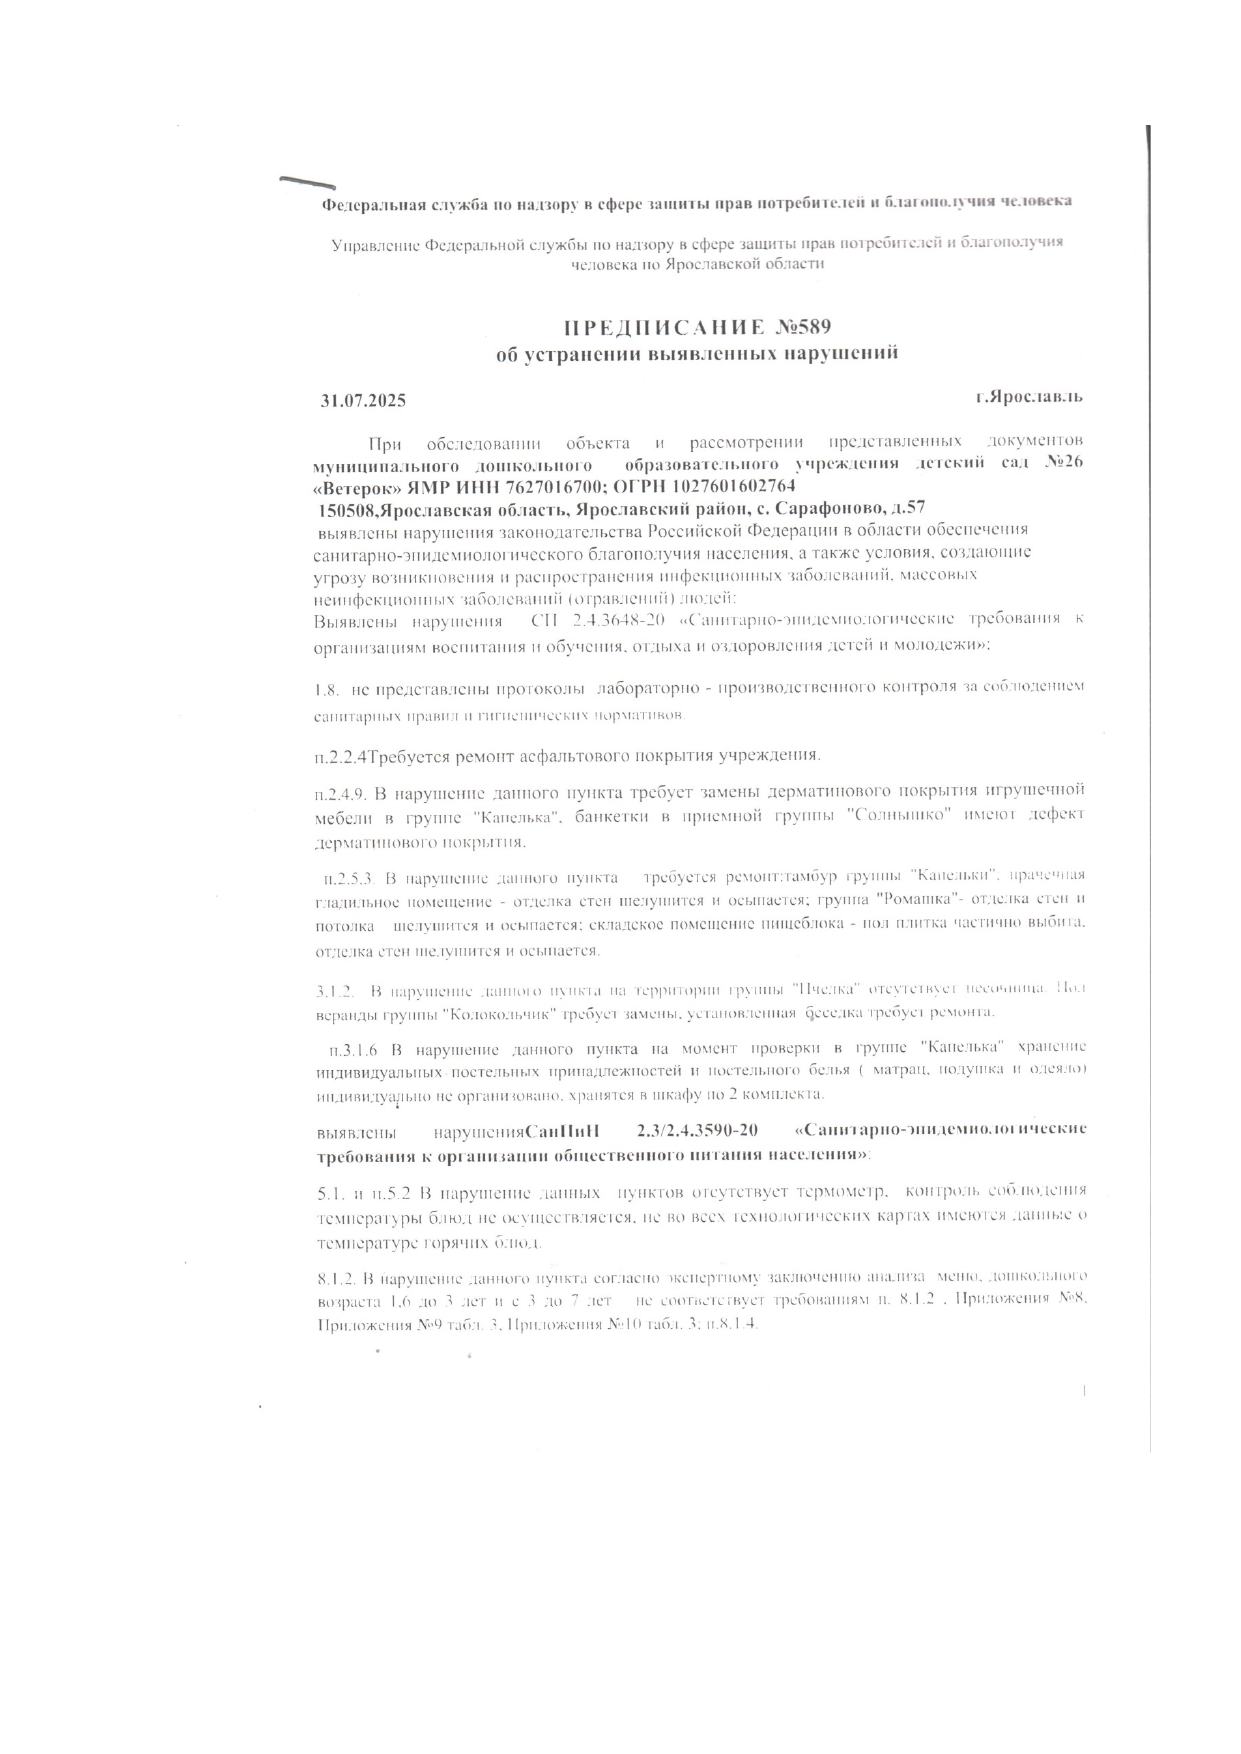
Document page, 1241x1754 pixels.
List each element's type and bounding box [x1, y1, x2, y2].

picture [177, 118, 1151, 1459]
